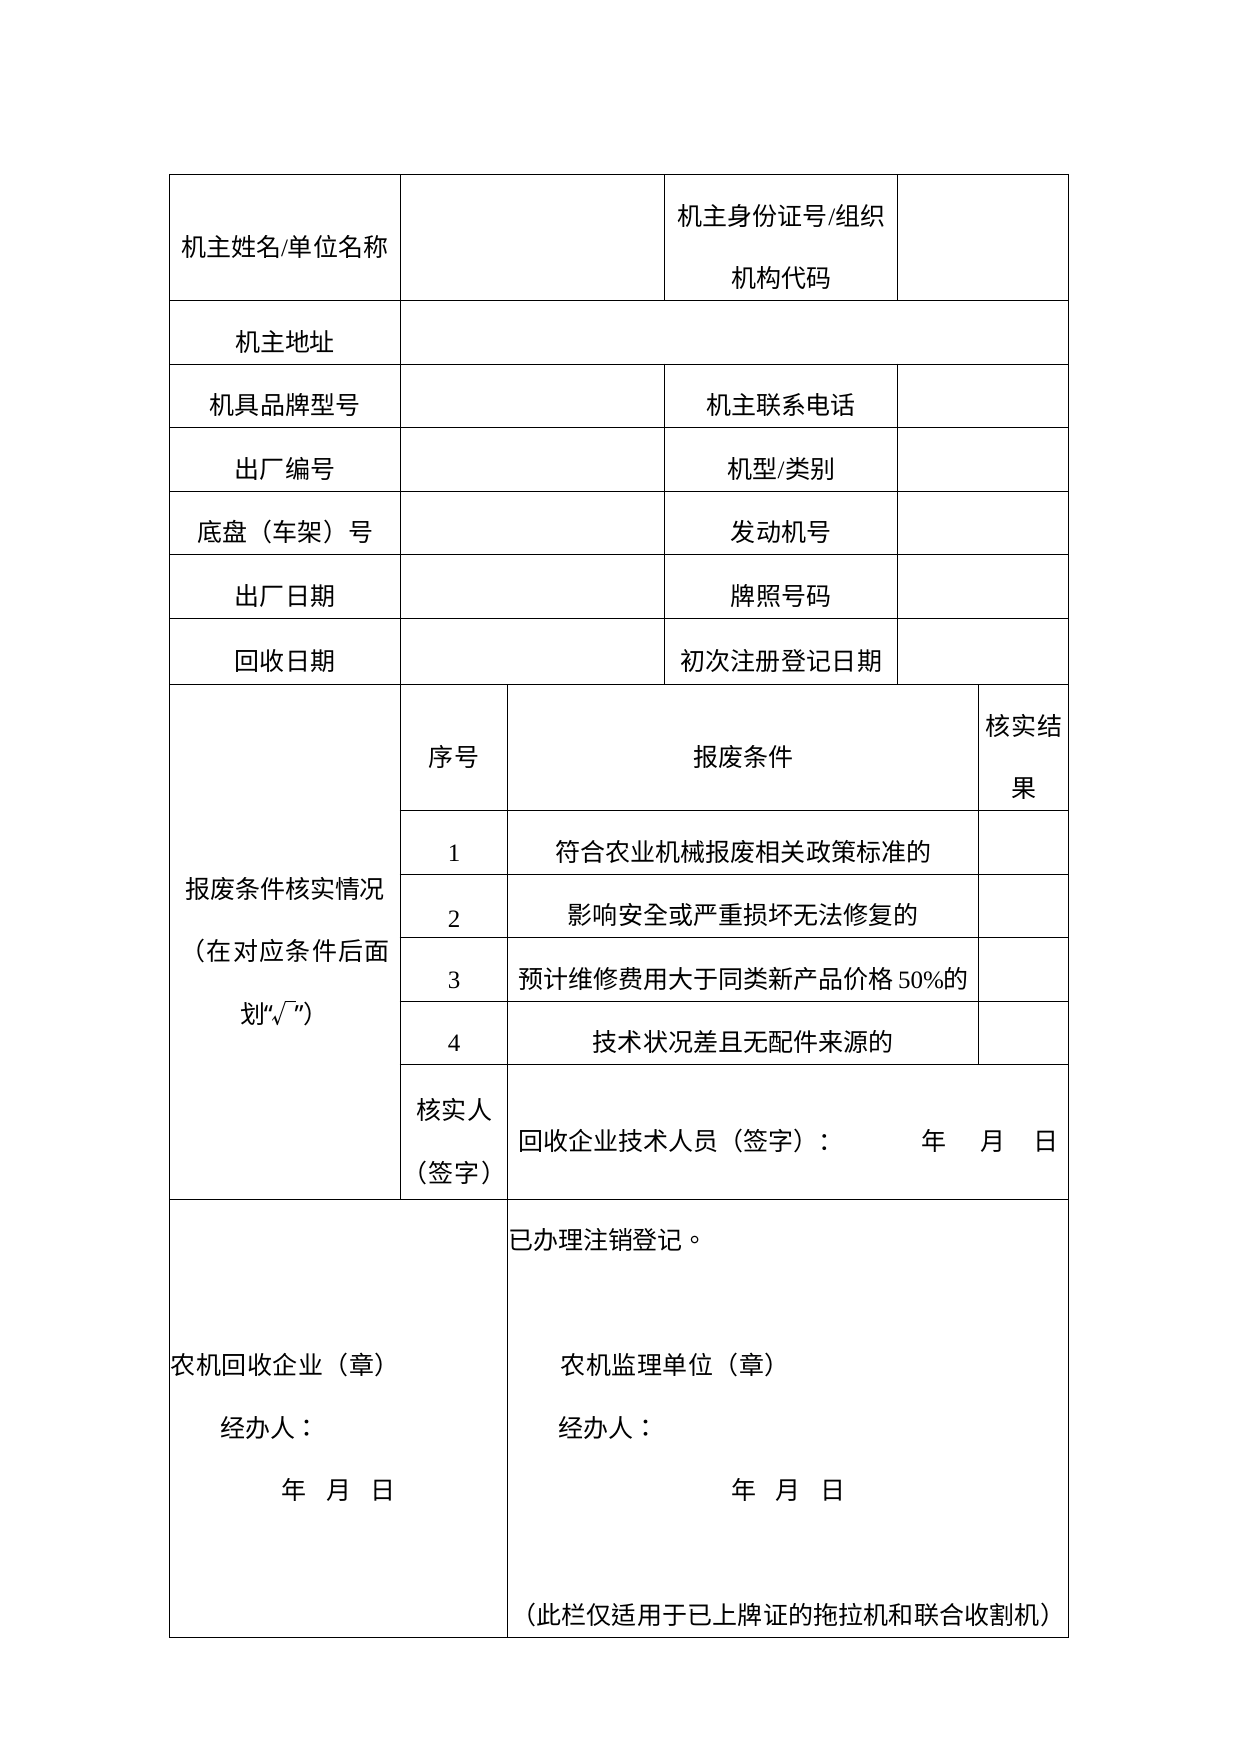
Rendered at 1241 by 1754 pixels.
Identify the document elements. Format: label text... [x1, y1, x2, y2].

table_cell [898, 555, 1068, 618]
table_cell 核实结果 [979, 685, 1068, 810]
table_cell 3 [401, 938, 507, 1001]
table_cell [401, 619, 664, 684]
table_cell [979, 811, 1068, 874]
table_cell 报废条件 [508, 685, 978, 810]
table_cell 机型/类别 [665, 428, 897, 491]
table_cell 回收企业技术人员（签字）： 年 月 日 [508, 1065, 1068, 1199]
table_cell 初次注册登记日期 [665, 619, 897, 684]
table_cell [401, 301, 1068, 363]
table_cell [898, 428, 1068, 491]
table_cell 已办理注销登记。 农机监理单位（章） 经办人： 年 月 日 （此栏仅适用于已上牌证的拖拉机和联合收割机） [508, 1200, 1068, 1637]
table_cell 出厂日期 [170, 555, 400, 618]
table_cell 牌照号码 [665, 555, 897, 618]
table_cell 影响安全或严重损坏无法修复的 [508, 875, 978, 937]
table_header [898, 175, 1068, 300]
table_cell 1 [401, 811, 507, 874]
table_cell [401, 555, 664, 618]
table_cell 技术状况差且无配件来源的 [508, 1002, 978, 1064]
table_cell 机具品牌型号 [170, 365, 400, 427]
table_cell [979, 875, 1068, 937]
table_header 机主身份证号/组织机构代码 [665, 175, 897, 300]
table_header [401, 175, 664, 300]
table_cell [401, 365, 664, 427]
table_cell 2 [401, 875, 507, 937]
table_cell 发动机号 [665, 492, 897, 554]
table_cell 底盘（车架）号 [170, 492, 400, 554]
table_cell [898, 365, 1068, 427]
table_cell 机主联系电话 [665, 365, 897, 427]
table_cell 4 [401, 1002, 507, 1064]
table_cell [401, 492, 664, 554]
table_header 机主姓名/单位名称 [170, 175, 400, 300]
table_cell [979, 938, 1068, 1001]
table_cell 出厂编号 [170, 428, 400, 491]
table_cell [898, 619, 1068, 684]
table_cell 机主地址 [170, 301, 400, 363]
table_cell 预计维修费用大于同类新产品价格50%的 [508, 938, 978, 1001]
table_cell 序号 [401, 685, 507, 810]
table_cell [979, 1002, 1068, 1064]
table_cell 回收日期 [170, 619, 400, 684]
table_cell 农机回收企业（章） 经办人： 年 月 日 [170, 1200, 507, 1637]
table_cell [401, 428, 664, 491]
table_cell 符合农业机械报废相关政策标准的 [508, 811, 978, 874]
table_cell [898, 492, 1068, 554]
table_cell 核实人 （签字） [401, 1065, 507, 1199]
table_cell 报废条件核实情况（在对应条件后面划“√”） [170, 685, 400, 1199]
